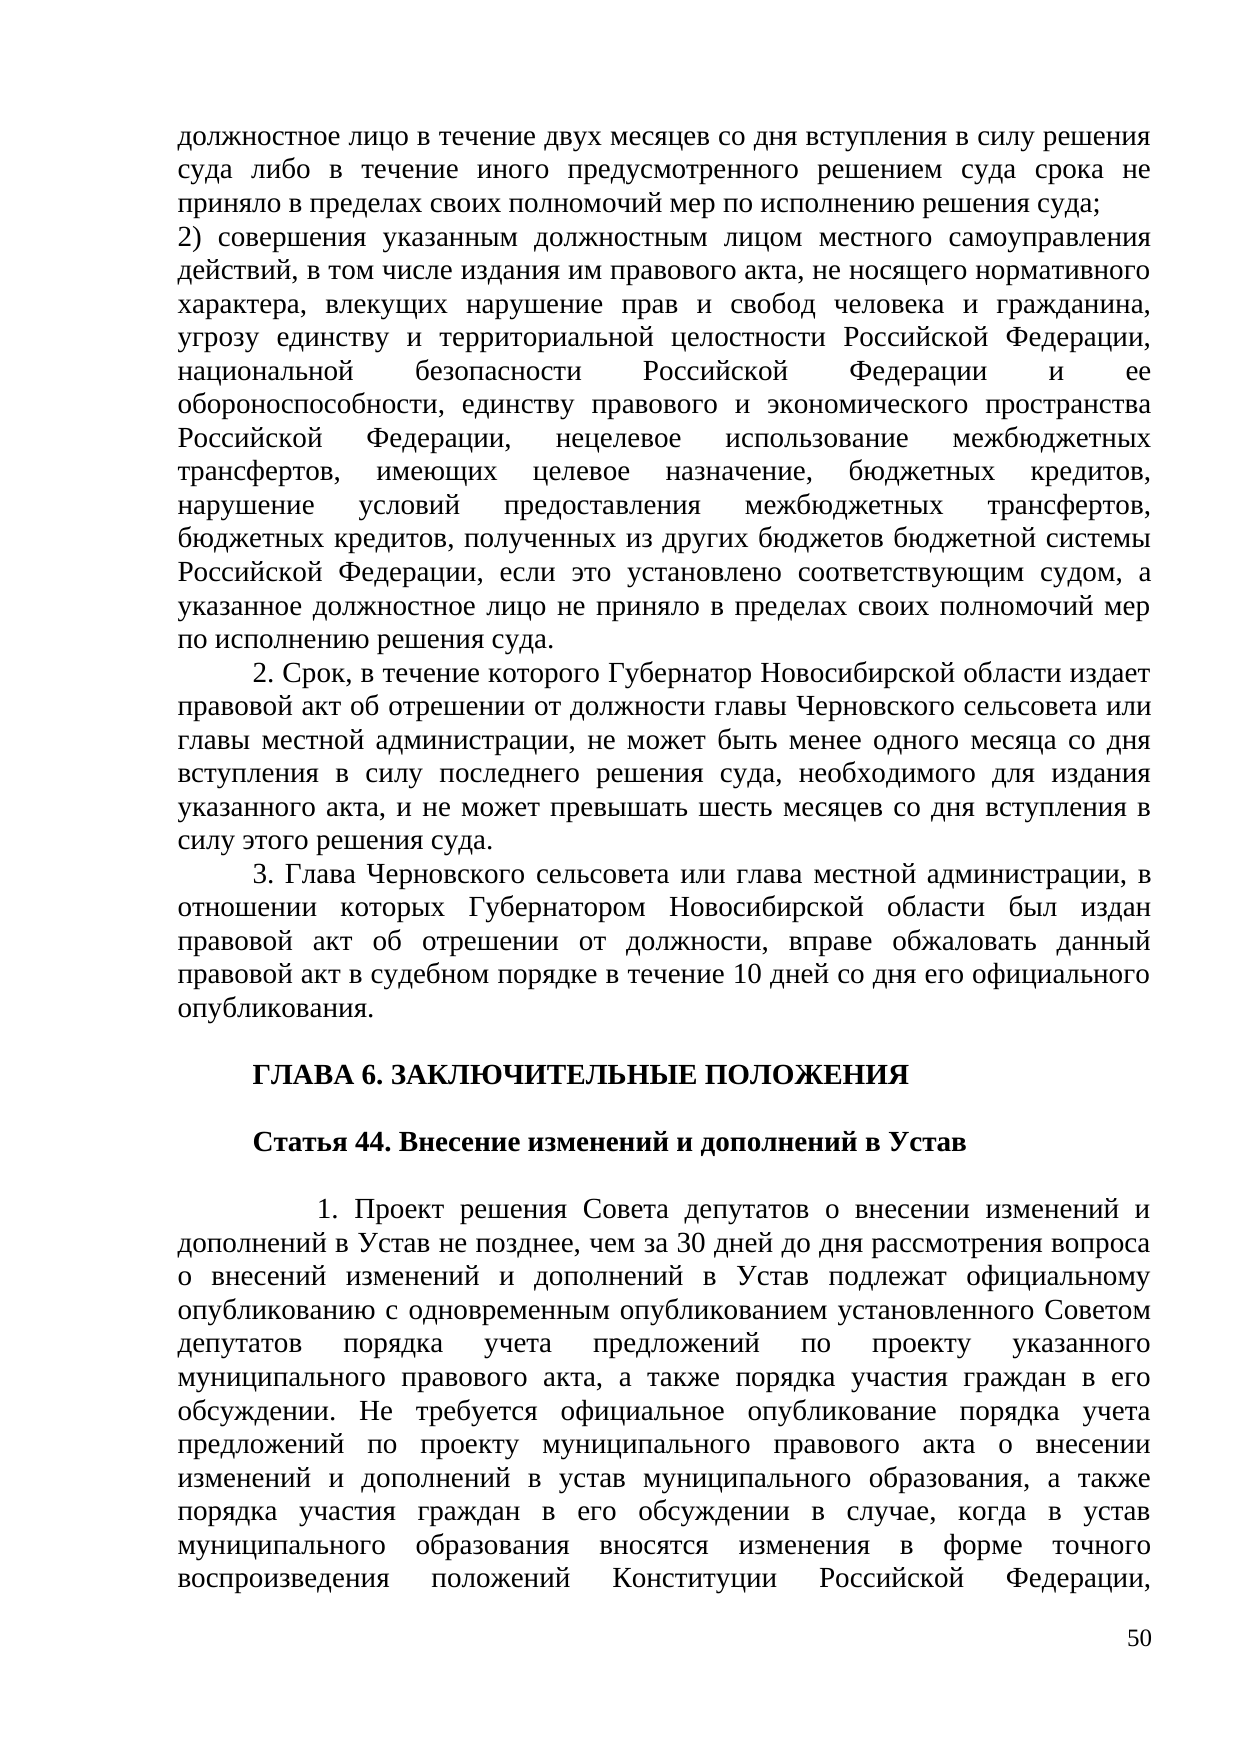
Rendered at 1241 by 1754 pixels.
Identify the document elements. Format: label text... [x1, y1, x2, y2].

text ГЛАВА 6. ЗАКЛЮЧИТЕЛЬНЫЕ ПОЛОЖЕНИЯ [177, 1057, 1152, 1091]
text 3. Глава Черновского сельсовета или глава местной администрации, в отношении которых Губернатором Новосибирской области был издан правовой акт об отрешении от должности, вправе обжаловать данный правовой акт в судебном порядке в течение 10 дней со дня его официального опубликования. [177, 856, 1152, 1024]
text 2) совершения указанным должностным лицом местного самоуправления действий, в том числе издания им правового акта, не носящего нормативного характера, влекущих нарушение прав и свобод человека и гражданина, угрозу единству и территориальной целостности Российской Федерации, национальной безопасности Российской Федерации и ее обороноспособности, единству правового и экономического пространства Российской Федерации, нецелевое использование межбюджетных трансфертов, имеющих целевое назначение, бюджетных кредитов, нарушение условий предоставления межбюджетных трансфертов, бюджетных кредитов, полученных из других бюджетов бюджетной системы Российской Федерации, если это установлено соответствующим судом, а указанное должностное лицо не приняло в пределах своих полномочий мер по исполнению решения суда. [177, 219, 1152, 655]
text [177, 1191, 1152, 1594]
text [177, 118, 1152, 219]
text 2. Срок, в течение которого Губернатор Новосибирской области издает правовой акт об отрешении от должности главы Черновского сельсовета или главы местной администрации, не может быть менее одного месяца со дня вступления в силу последнего решения суда, необходимого для издания указанного акта, и не может превышать шесть месяцев со дня вступления в силу этого решения суда. [177, 655, 1152, 856]
text Статья 44. Внесение изменений и дополнений в Устав [177, 1124, 1152, 1158]
